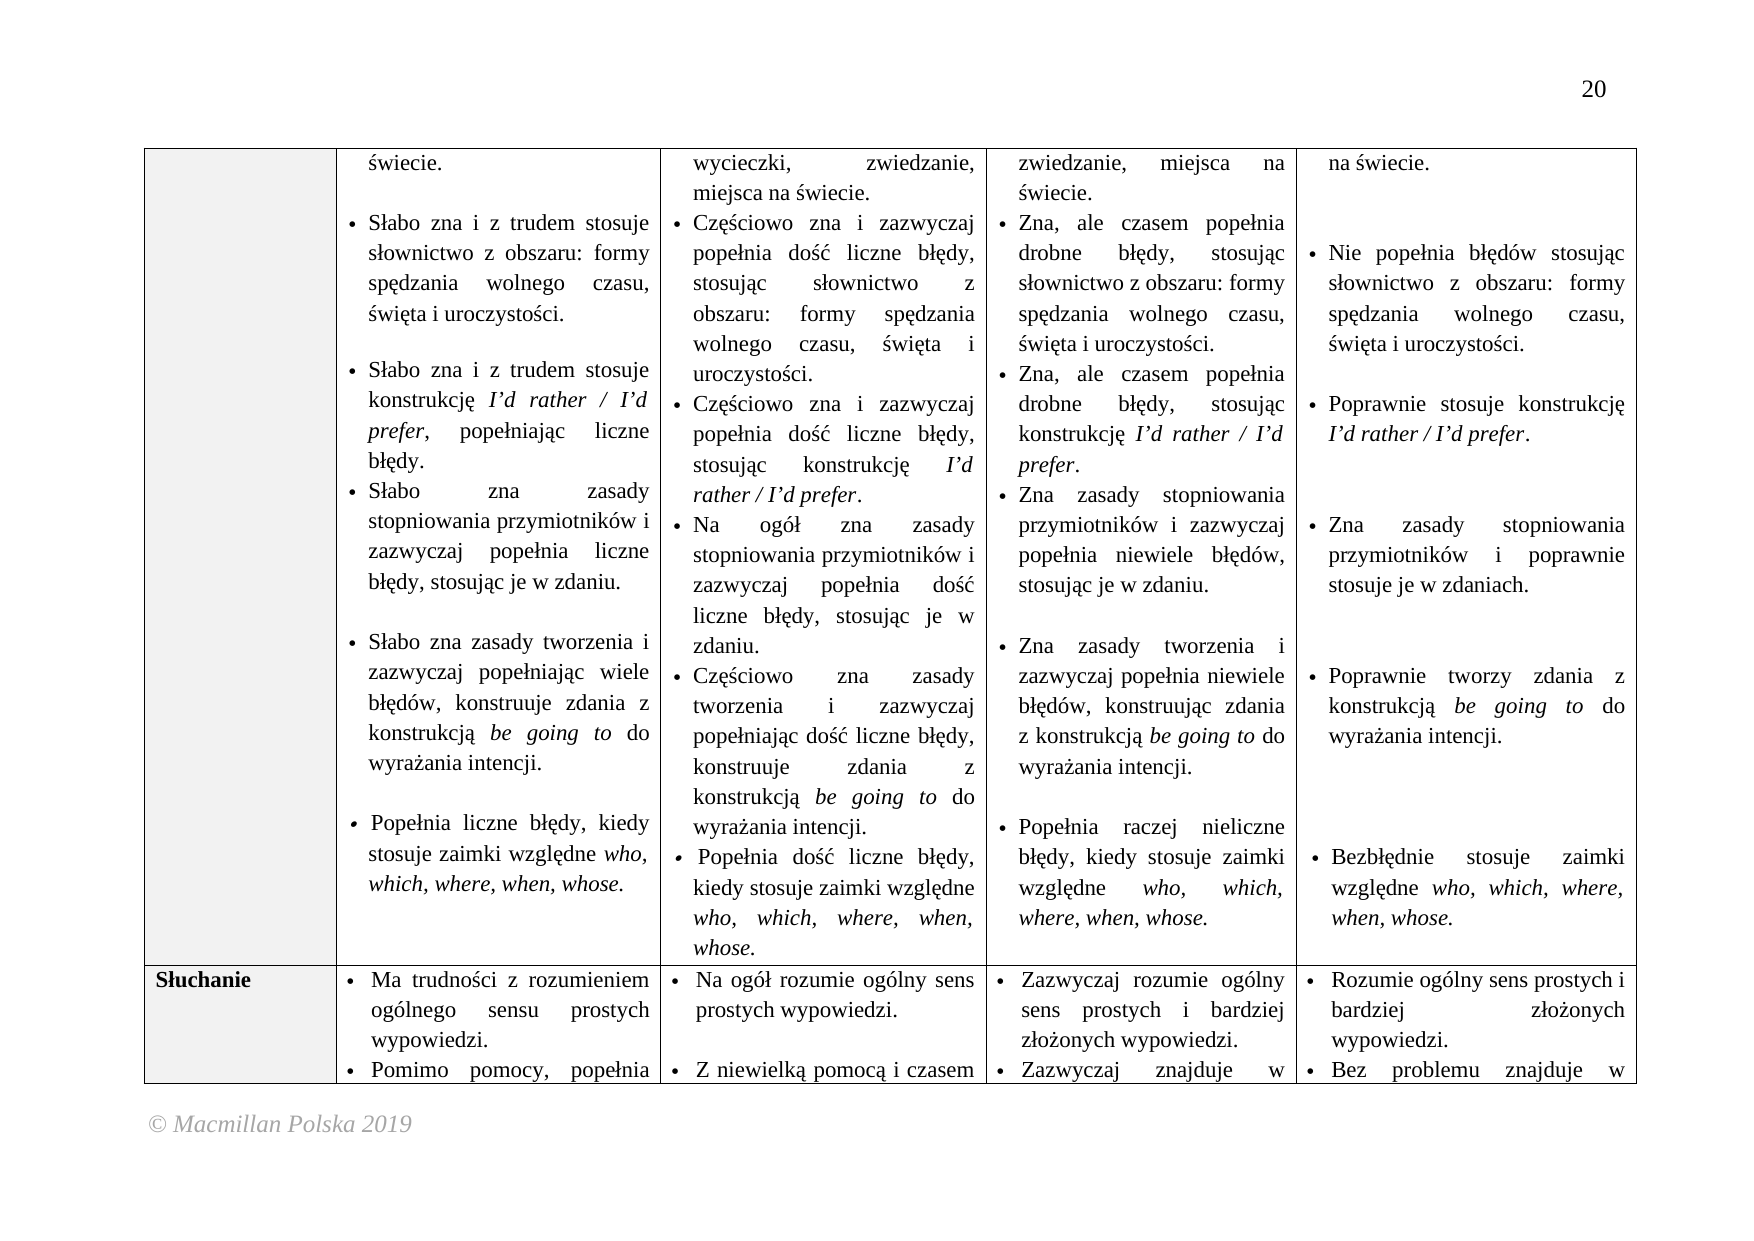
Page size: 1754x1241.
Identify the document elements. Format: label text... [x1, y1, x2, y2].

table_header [145, 149, 336, 965]
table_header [987, 149, 1296, 965]
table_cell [1297, 966, 1636, 1083]
table_cell Słuchanie [145, 966, 336, 1083]
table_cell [337, 966, 660, 1083]
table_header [661, 149, 986, 965]
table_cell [661, 966, 986, 1083]
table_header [337, 149, 660, 965]
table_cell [987, 966, 1296, 1083]
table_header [1297, 149, 1636, 965]
